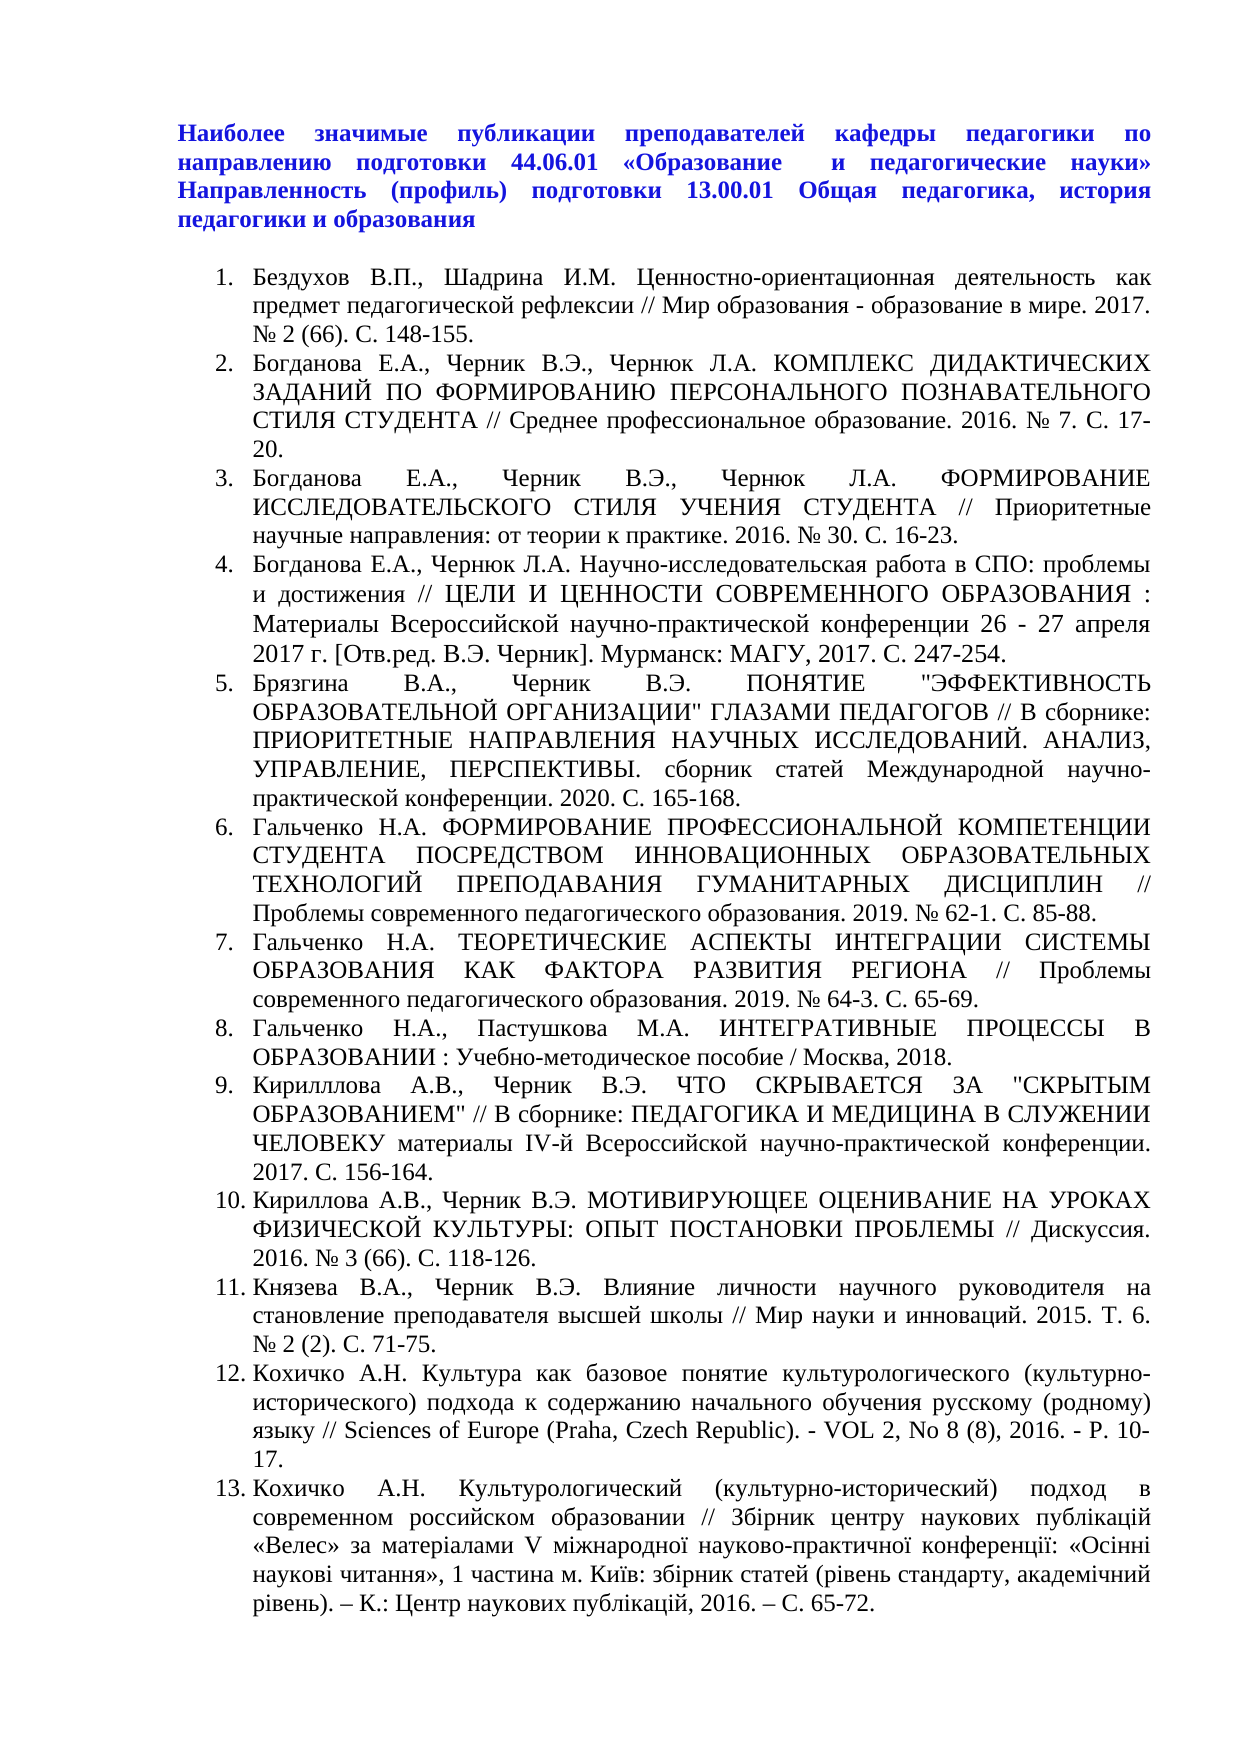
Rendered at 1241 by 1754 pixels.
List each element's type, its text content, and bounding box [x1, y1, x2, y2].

list Богданова Е.А., Черник В.Э., Чернюк Л.А. ФОРМИРОВАНИЕ ИССЛЕДОВАТЕЛЬСКОГО СТИЛЯ УЧЕНИЯ СТУДЕНТА // Приоритетные научные направления: от теории к практике. 2016. № 30. С. 16-23. [215, 463, 1152, 549]
list Гальченко Н.А. ФОРМИРОВАНИЕ ПРОФЕССИОНАЛЬНОЙ КОМПЕТЕНЦИИ СТУДЕНТА ПОСРЕДСТВОМ ИННОВАЦИОННЫХ ОБРАЗОВАТЕЛЬНЫХ ТЕХНОЛОГИЙ ПРЕПОДАВАНИЯ ГУМАНИТАРНЫХ ДИСЦИПЛИН // Проблемы современного педагогического образования. 2019. № 62-1. С. 85-88. [215, 812, 1152, 927]
list Богданова Е.А., Черник В.Э., Чернюк Л.А. КОМПЛЕКС ДИДАКТИЧЕСКИХ ЗАДАНИЙ ПО ФОРМИРОВАНИЮ ПЕРСОНАЛЬНОГО ПОЗНАВАТЕЛЬНОГО СТИЛЯ СТУДЕНТА // Среднее профессиональное образование. 2016. № 7. С. 17-20. [215, 348, 1152, 463]
text Наиболее значимые публикации преподавателей кафедры педагогики по направлению подготовки 44.06.01 «Образование и педагогические науки» Направленность (профиль) подготовки 13.00.01 Общая педагогика, история педагогики и образования [177, 118, 1152, 233]
list Кирилллова А.В., Черник В.Э. ЧТО СКРЫВАЕТСЯ ЗА "СКРЫТЫМ ОБРАЗОВАНИЕМ" // В сборнике: ПЕДАГОГИКА И МЕДИЦИНА В СЛУЖЕНИИ ЧЕЛОВЕКУ материалы IV-й Всероссийской научно-практической конференции. 2017. С. 156-164. [215, 1071, 1152, 1186]
list Кохичко А.Н. Культура как базовое понятие культурологического (культурно-исторического) подхода к содержанию начального обучения русскому (родному) языку // Sciences of Europe (Praha, Czech Republic). - VOL 2, No 8 (8), 2016. - Р. 10-17. [215, 1358, 1152, 1473]
list Гальченко Н.А., Пастушкова М.А. ИНТЕГРАТИВНЫЕ ПРОЦЕССЫ В ОБРАЗОВАНИИ : Учебно-методическое пособие / Москва, 2018. [215, 1013, 1152, 1071]
list Богданова Е.А., Чернюк Л.А. Научно-исследовательская работа в СПО: проблемы и достижения // ЦЕЛИ И ЦЕННОСТИ СОВРЕМЕННОГО ОБРАЗОВАНИЯ : Материалы Всероссийской научно-практической конференции 26 - 27 апреля 2017 г. [Отв.ред. В.Э. Черник]. Мурманск: МАГУ, 2017. С. 247-254. [215, 549, 1152, 668]
list Кохичко А.Н. Культурологический (культурно-исторический) подход в современном российском образовании // Збірник центру наукових публікацій «Велес» за матеріалами V міжнародної науково-практичної конференції: «Осінні наукові читання», 1 частина м. Київ: збірник статей (рівень стандарту, академічний рівень). – К.: Центр наукових публікацій, 2016. – С. 65-72. [215, 1473, 1152, 1617]
list Бездухов В.П., Шадрина И.М. Ценностно-ориентационная деятельность как предмет педагогической рефлексии // Мир образования - образование в мире. 2017. № 2 (66). С. 148-155. [215, 262, 1152, 348]
list Князева В.А., Черник В.Э. Влияние личности научного руководителя на становление преподавателя высшей школы // Мир науки и инноваций. 2015. Т. 6. № 2 (2). С. 71-75. [215, 1272, 1152, 1358]
list Брязгина В.А., Черник В.Э. ПОНЯТИЕ "ЭФФЕКТИВНОСТЬ ОБРАЗОВАТЕЛЬНОЙ ОРГАНИЗАЦИИ" ГЛАЗАМИ ПЕДАГОГОВ // В сборнике: ПРИОРИТЕТНЫЕ НАПРАВЛЕНИЯ НАУЧНЫХ ИССЛЕДОВАНИЙ. АНАЛИЗ, УПРАВЛЕНИЕ, ПЕРСПЕКТИВЫ. сборник статей Международной научно-практической конференции. 2020. С. 165-168. [215, 668, 1152, 812]
list Кириллова А.В., Черник В.Э. МОТИВИРУЮЩЕЕ ОЦЕНИВАНИЕ НА УРОКАХ ФИЗИЧЕСКОЙ КУЛЬТУРЫ: ОПЫТ ПОСТАНОВКИ ПРОБЛЕМЫ // Дискуссия. 2016. № 3 (66). С. 118-126. [215, 1186, 1152, 1272]
list Гальченко Н.А. ТЕОРЕТИЧЕСКИЕ АСПЕКТЫ ИНТЕГРАЦИИ СИСТЕМЫ ОБРАЗОВАНИЯ КАК ФАКТОРА РАЗВИТИЯ РЕГИОНА // Проблемы современного педагогического образования. 2019. № 64-3. С. 65-69. [215, 927, 1152, 1013]
